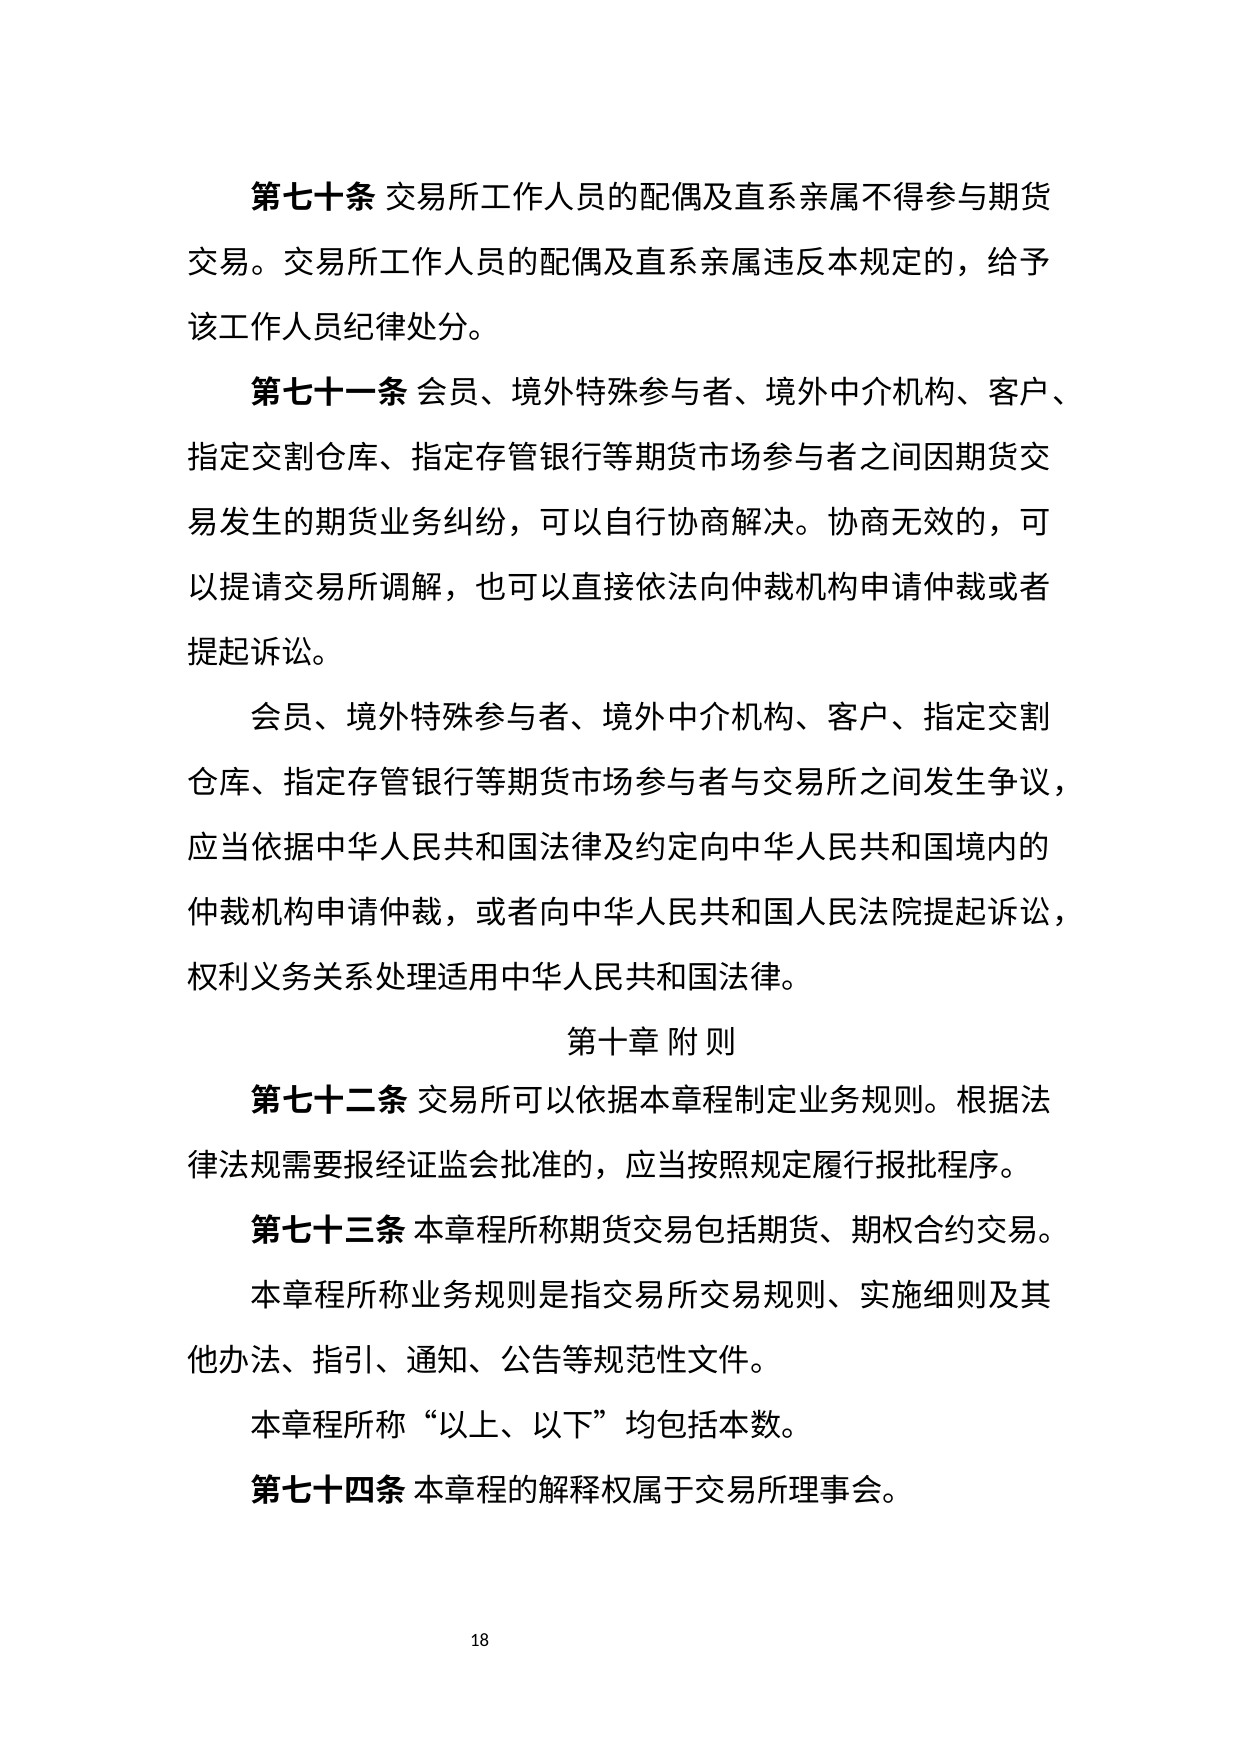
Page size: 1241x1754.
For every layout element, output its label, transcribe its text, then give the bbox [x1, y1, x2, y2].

text 第七十三条 本章程所称期货交易包括期货、期权合约交易。 [187, 1195, 1053, 1260]
text 本章程所称业务规则是指交易所交易规则、实施细则及其他办法、指引、通知、公告等规范性文件。 [187, 1260, 1053, 1390]
text 第七十四条 本章程的解释权属于交易所理事会。 [187, 1455, 1053, 1520]
text 第七十二条 交易所可以依据本章程制定业务规则。根据法律法规需要报经证监会批准的，应当按照规定履行报批程序。 [187, 1065, 1053, 1195]
text 本章程所称“以上、以下”均包括本数。 [187, 1390, 1053, 1455]
text 第七十条 交易所工作人员的配偶及直系亲属不得参与期货交易。交易所工作人员的配偶及直系亲属违反本规定的，给予该工作人员纪律处分。 [187, 162, 1053, 357]
text 第十章 附 则 [187, 1007, 1053, 1065]
text 会员、境外特殊参与者、境外中介机构、客户、指定交割仓库、指定存管银行等期货市场参与者与交易所之间发生争议，应当依据中华人民共和国法律及约定向中华人民共和国境内的仲裁机构申请仲裁，或者向中华人民共和国人民法院提起诉讼，权利义务关系处理适用中华人民共和国法律。 [187, 682, 1053, 1007]
text 第七十一条 会员、境外特殊参与者、境外中介机构、客户、指定交割仓库、指定存管银行等期货市场参与者之间因期货交易发生的期货业务纠纷，可以自行协商解决。协商无效的，可以提请交易所调解，也可以直接依法向仲裁机构申请仲裁或者提起诉讼。 [187, 357, 1053, 682]
